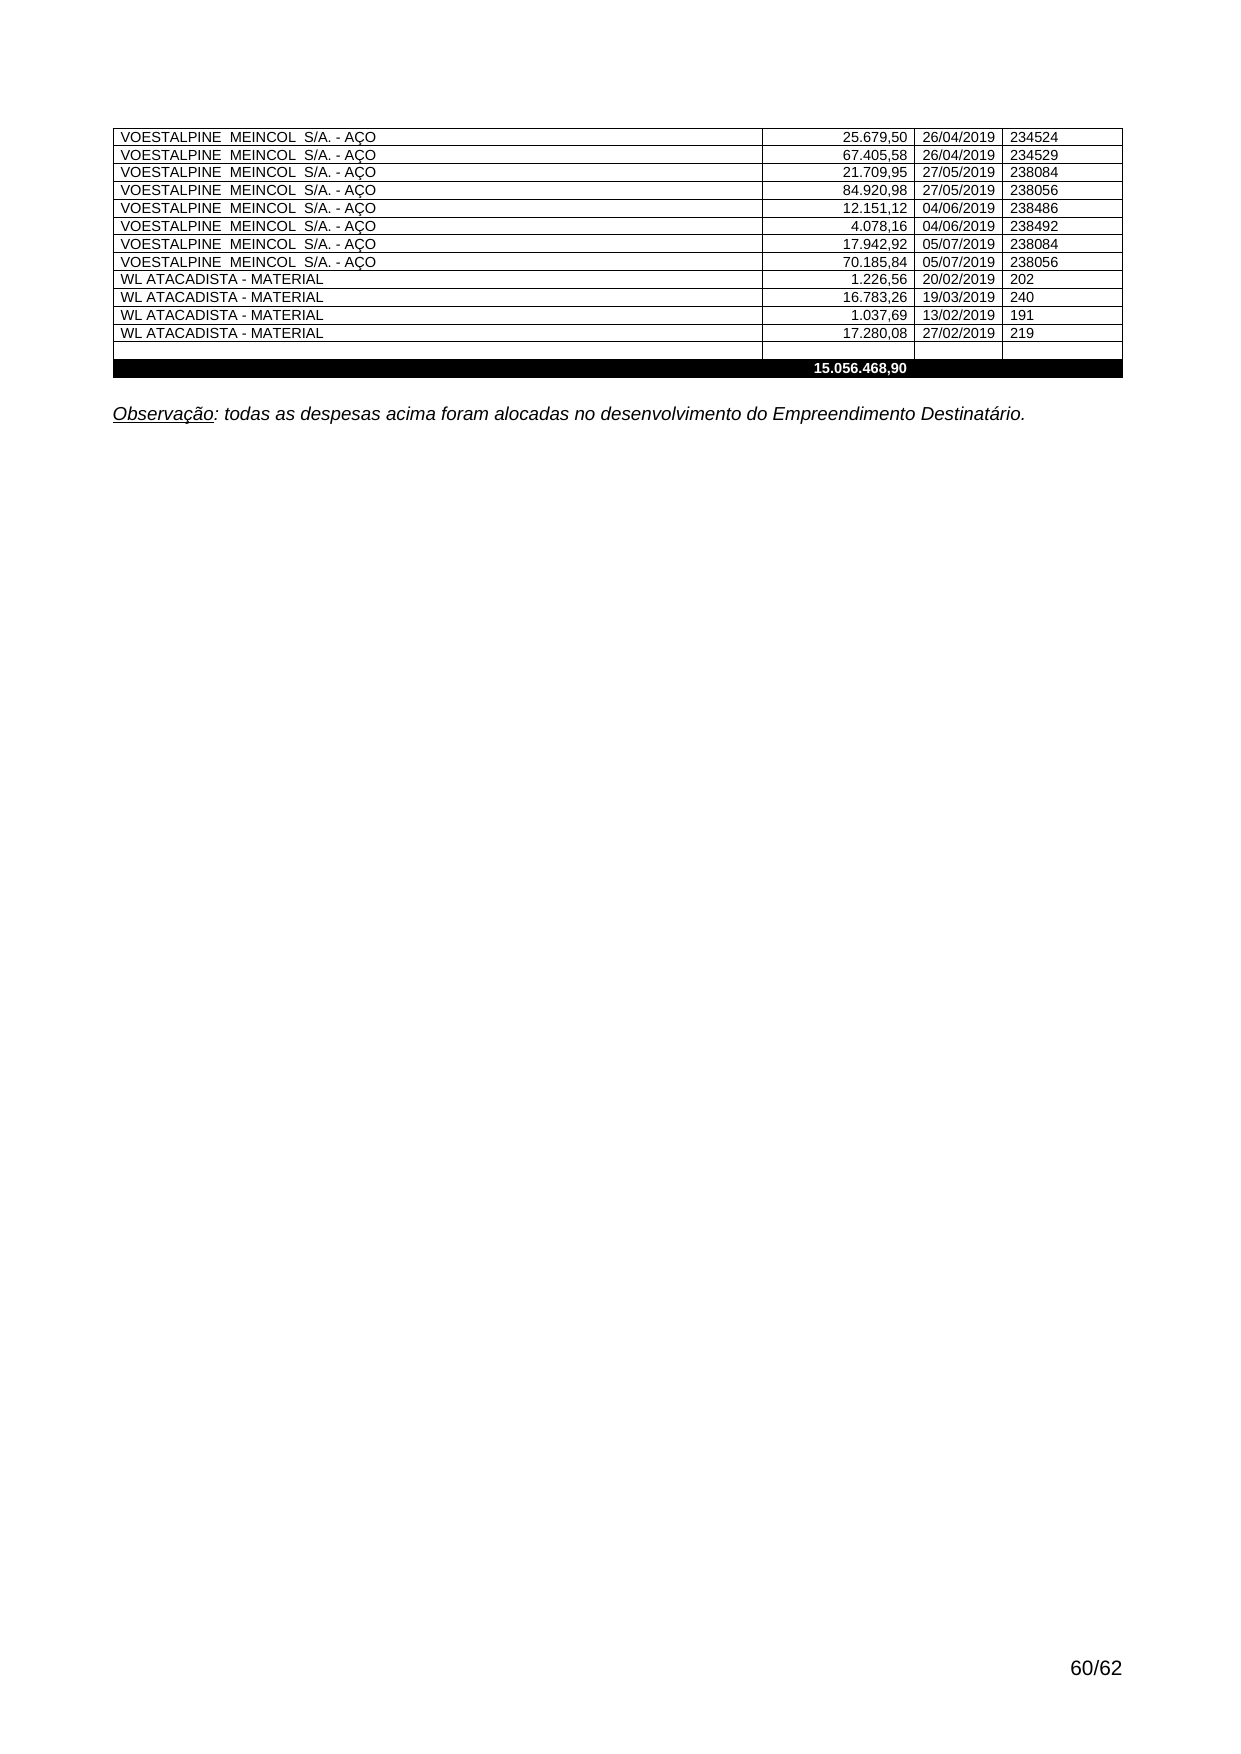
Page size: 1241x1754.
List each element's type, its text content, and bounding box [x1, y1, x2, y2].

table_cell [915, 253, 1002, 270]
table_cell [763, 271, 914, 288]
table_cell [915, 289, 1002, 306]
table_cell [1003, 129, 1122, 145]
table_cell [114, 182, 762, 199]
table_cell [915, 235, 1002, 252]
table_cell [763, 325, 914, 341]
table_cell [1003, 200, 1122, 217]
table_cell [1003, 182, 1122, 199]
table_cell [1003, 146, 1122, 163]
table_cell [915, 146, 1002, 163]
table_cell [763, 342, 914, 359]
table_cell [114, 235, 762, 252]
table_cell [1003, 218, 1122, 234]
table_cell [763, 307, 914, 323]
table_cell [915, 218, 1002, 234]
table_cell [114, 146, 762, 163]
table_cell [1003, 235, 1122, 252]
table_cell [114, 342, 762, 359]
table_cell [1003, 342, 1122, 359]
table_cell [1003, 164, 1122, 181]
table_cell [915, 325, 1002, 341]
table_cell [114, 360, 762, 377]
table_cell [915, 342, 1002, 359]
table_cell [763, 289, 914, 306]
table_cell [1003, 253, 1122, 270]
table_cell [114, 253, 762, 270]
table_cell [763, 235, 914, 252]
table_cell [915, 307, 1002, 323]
text Observação: todas as despesas acima foram alocadas no desenvolvimento do Empreendimento Destinatário. [112, 403, 1122, 424]
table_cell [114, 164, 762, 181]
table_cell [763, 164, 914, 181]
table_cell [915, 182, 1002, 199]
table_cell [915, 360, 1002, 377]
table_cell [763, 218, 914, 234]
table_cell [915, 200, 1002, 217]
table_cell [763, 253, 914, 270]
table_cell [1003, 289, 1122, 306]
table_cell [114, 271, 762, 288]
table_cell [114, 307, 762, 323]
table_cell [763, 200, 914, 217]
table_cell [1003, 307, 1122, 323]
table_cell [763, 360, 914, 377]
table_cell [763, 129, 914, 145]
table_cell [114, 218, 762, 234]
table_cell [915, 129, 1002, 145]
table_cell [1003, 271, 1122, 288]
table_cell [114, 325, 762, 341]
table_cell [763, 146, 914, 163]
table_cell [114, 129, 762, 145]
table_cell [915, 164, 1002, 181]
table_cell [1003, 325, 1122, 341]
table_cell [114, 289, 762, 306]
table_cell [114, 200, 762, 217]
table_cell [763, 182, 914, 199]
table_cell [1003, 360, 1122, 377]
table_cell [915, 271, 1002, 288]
